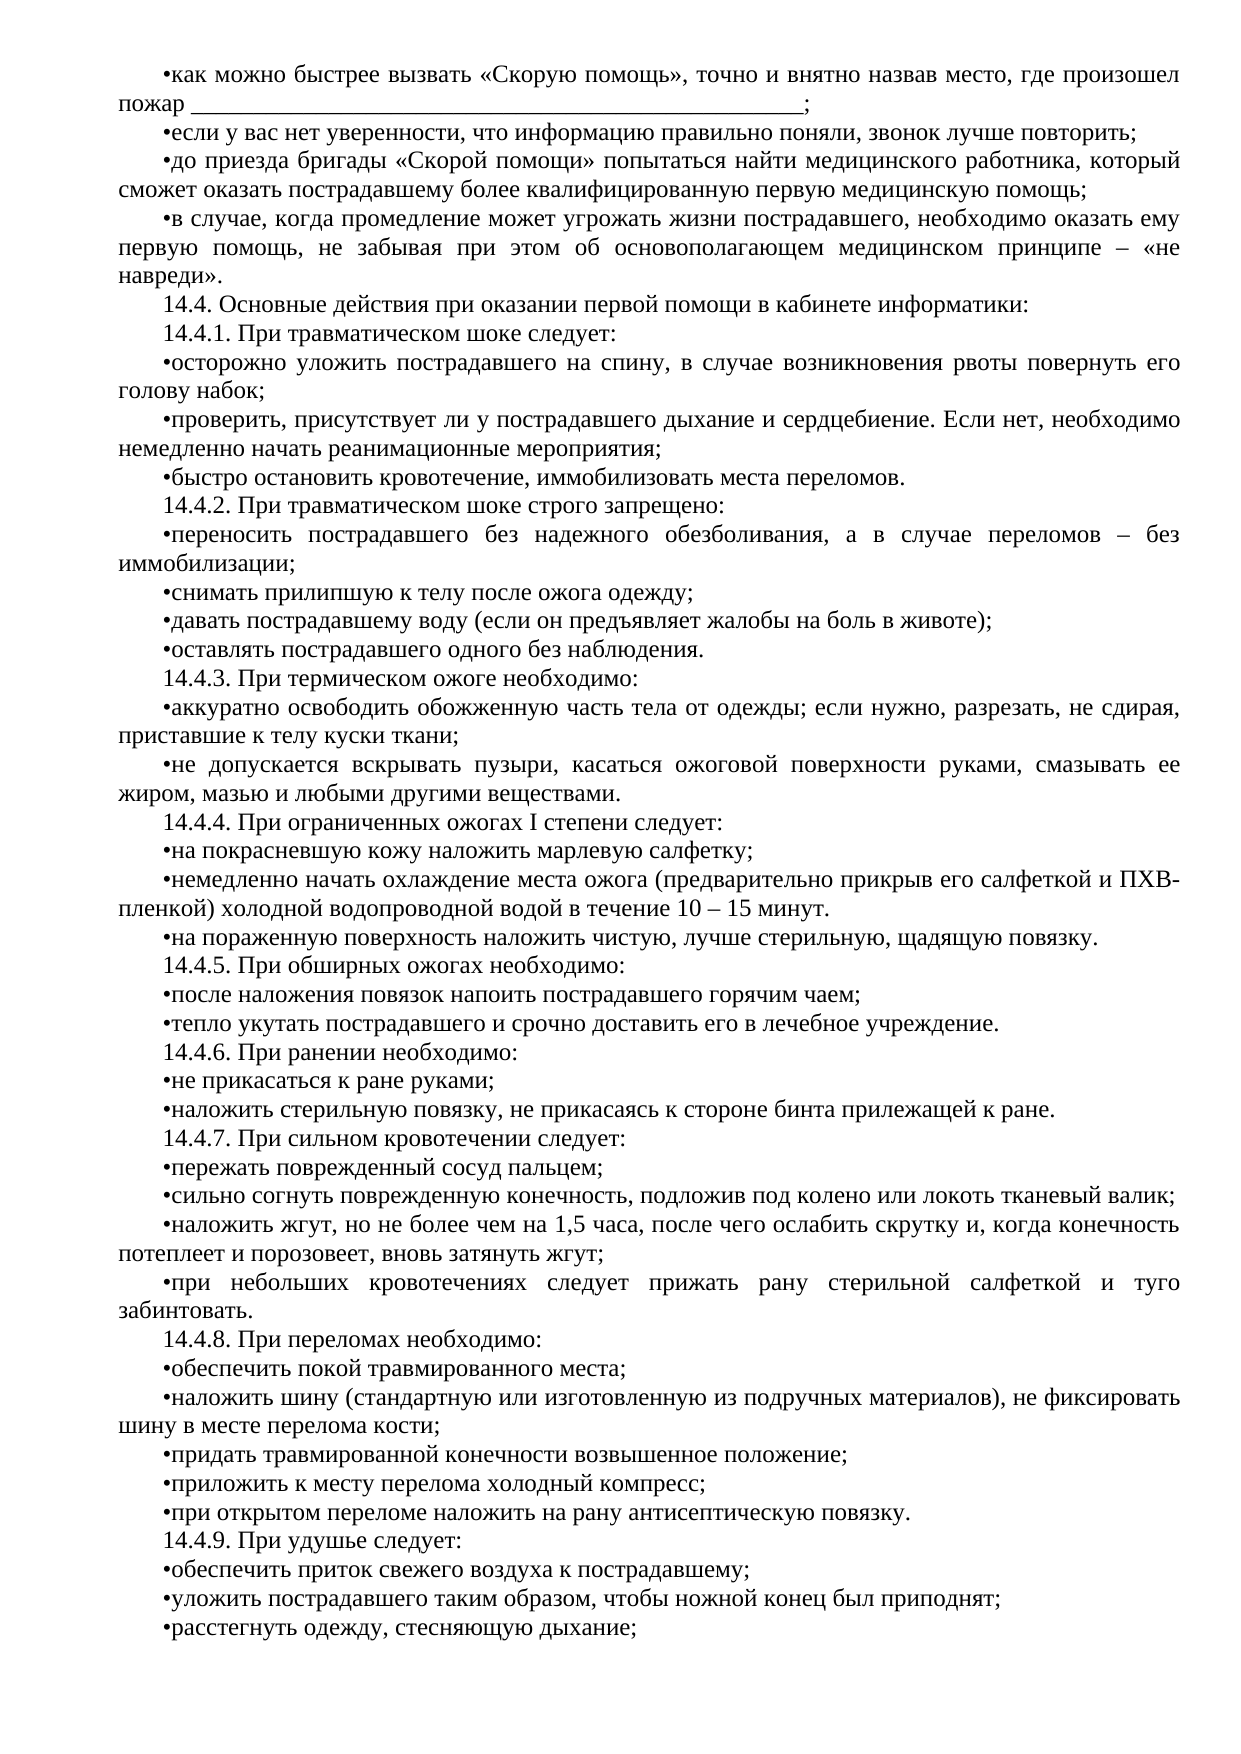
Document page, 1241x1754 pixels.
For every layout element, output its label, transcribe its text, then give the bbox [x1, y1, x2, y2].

text •после наложения повязок напоить пострадавшего горячим чаем; [118, 979, 1181, 1008]
text •немедленно начать охлаждение места ожога (предварительно прикрыв его салфеткой и ПХВ-пленкой) холодной водопроводной водой в течение 10 – 15 минут. [118, 864, 1181, 922]
text 14.4.6. При ранении необходимо: [118, 1037, 1181, 1065]
text •приложить к месту перелома холодный компресс; [118, 1468, 1181, 1497]
text 14.4.3. При термическом ожоге необходимо: [118, 663, 1181, 692]
text •до приезда бригады «Скорой помощи» попытаться найти медицинского работника, который сможет оказать пострадавшему более квалифицированную первую медицинскую помощь; [118, 145, 1181, 203]
text 14.4.5. При обширных ожогах необходимо: [118, 950, 1181, 979]
text •придать травмированной конечности возвышенное положение; [118, 1439, 1181, 1468]
text •аккуратно освободить обожженную часть тела от одежды; если нужно, разрезать, не сдирая, приставшие к телу куски ткани; [118, 692, 1181, 749]
text •осторожно уложить пострадавшего на спину, в случае возникновения рвоты повернуть его голову набок; [118, 347, 1181, 404]
text •снимать прилипшую к телу после ожога одежду; [118, 577, 1181, 605]
text •при небольших кровотечениях следует прижать рану стерильной салфеткой и туго забинтовать. [118, 1267, 1181, 1324]
text •уложить пострадавшего таким образом, чтобы ножной конец был приподнят; [118, 1583, 1181, 1612]
text 14.4.1. При травматическом шоке следует: [118, 318, 1181, 347]
text •не допускается вскрывать пузыри, касаться ожоговой поверхности руками, смазывать ее жиром, мазью и любыми другими веществами. [118, 749, 1181, 807]
text •не прикасаться к ране руками; [118, 1065, 1181, 1094]
text 14.4.7. При сильном кровотечении следует: [118, 1123, 1181, 1152]
text •если у вас нет уверенности, что информацию правильно поняли, звонок лучше повторить; [118, 117, 1181, 145]
text •тепло укутать пострадавшего и срочно доставить его в лечебное учреждение. [118, 1008, 1181, 1037]
text •как можно быстрее вызвать «Скорую помощь», точно и внятно назвав место, где произошел пожар _________________________________________________; [118, 59, 1181, 117]
text •в случае, когда промедление может угрожать жизни пострадавшего, необходимо оказать ему первую помощь, не забывая при этом об основополагающем медицинском принципе – «не навреди». [118, 203, 1181, 289]
text 14.4.2. При травматическом шоке строго запрещено: [118, 490, 1181, 519]
text •обеспечить приток свежего воздуха к пострадавшему; [118, 1554, 1181, 1583]
text 14.4.9. При удушье следует: [118, 1525, 1181, 1554]
text •при открытом переломе наложить на рану антисептическую повязку. [118, 1497, 1181, 1525]
text •на пораженную поверхность наложить чистую, лучше стерильную, щадящую повязку. [118, 922, 1181, 950]
text •давать пострадавшему воду (если он предъявляет жалобы на боль в животе); [118, 605, 1181, 634]
text •обеспечить покой травмированного места; [118, 1353, 1181, 1382]
text 14.4. Основные действия при оказании первой помощи в кабинете информатики: [118, 289, 1181, 318]
text •проверить, присутствует ли у пострадавшего дыхание и сердцебиение. Если нет, необходимо немедленно начать реанимационные мероприятия; [118, 404, 1181, 462]
text •расстегнуть одежду, стесняющую дыхание; [118, 1612, 1181, 1640]
text •пережать поврежденный сосуд пальцем; [118, 1152, 1181, 1180]
text 14.4.8. При переломах необходимо: [118, 1324, 1181, 1353]
text •сильно согнуть поврежденную конечность, подложив под колено или локоть тканевый валик; [118, 1180, 1181, 1209]
text •переносить пострадавшего без надежного обезболивания, а в случае переломов – без иммобилизации; [118, 519, 1181, 577]
text •наложить жгут, но не более чем на 1,5 часа, после чего ослабить скрутку и, когда конечность потеплеет и порозовеет, вновь затянуть жгут; [118, 1209, 1181, 1267]
text •оставлять пострадавшего одного без наблюдения. [118, 634, 1181, 663]
text •наложить шину (стандартную или изготовленную из подручных материалов), не фиксировать шину в месте перелома кости; [118, 1382, 1181, 1439]
text 14.4.4. При ограниченных ожогах I степени следует: [118, 807, 1181, 835]
text •на покрасневшую кожу наложить марлевую салфетку; [118, 835, 1181, 864]
text •наложить стерильную повязку, не прикасаясь к стороне бинта прилежащей к ране. [118, 1094, 1181, 1123]
text •быстро остановить кровотечение, иммобилизовать места переломов. [118, 462, 1181, 490]
